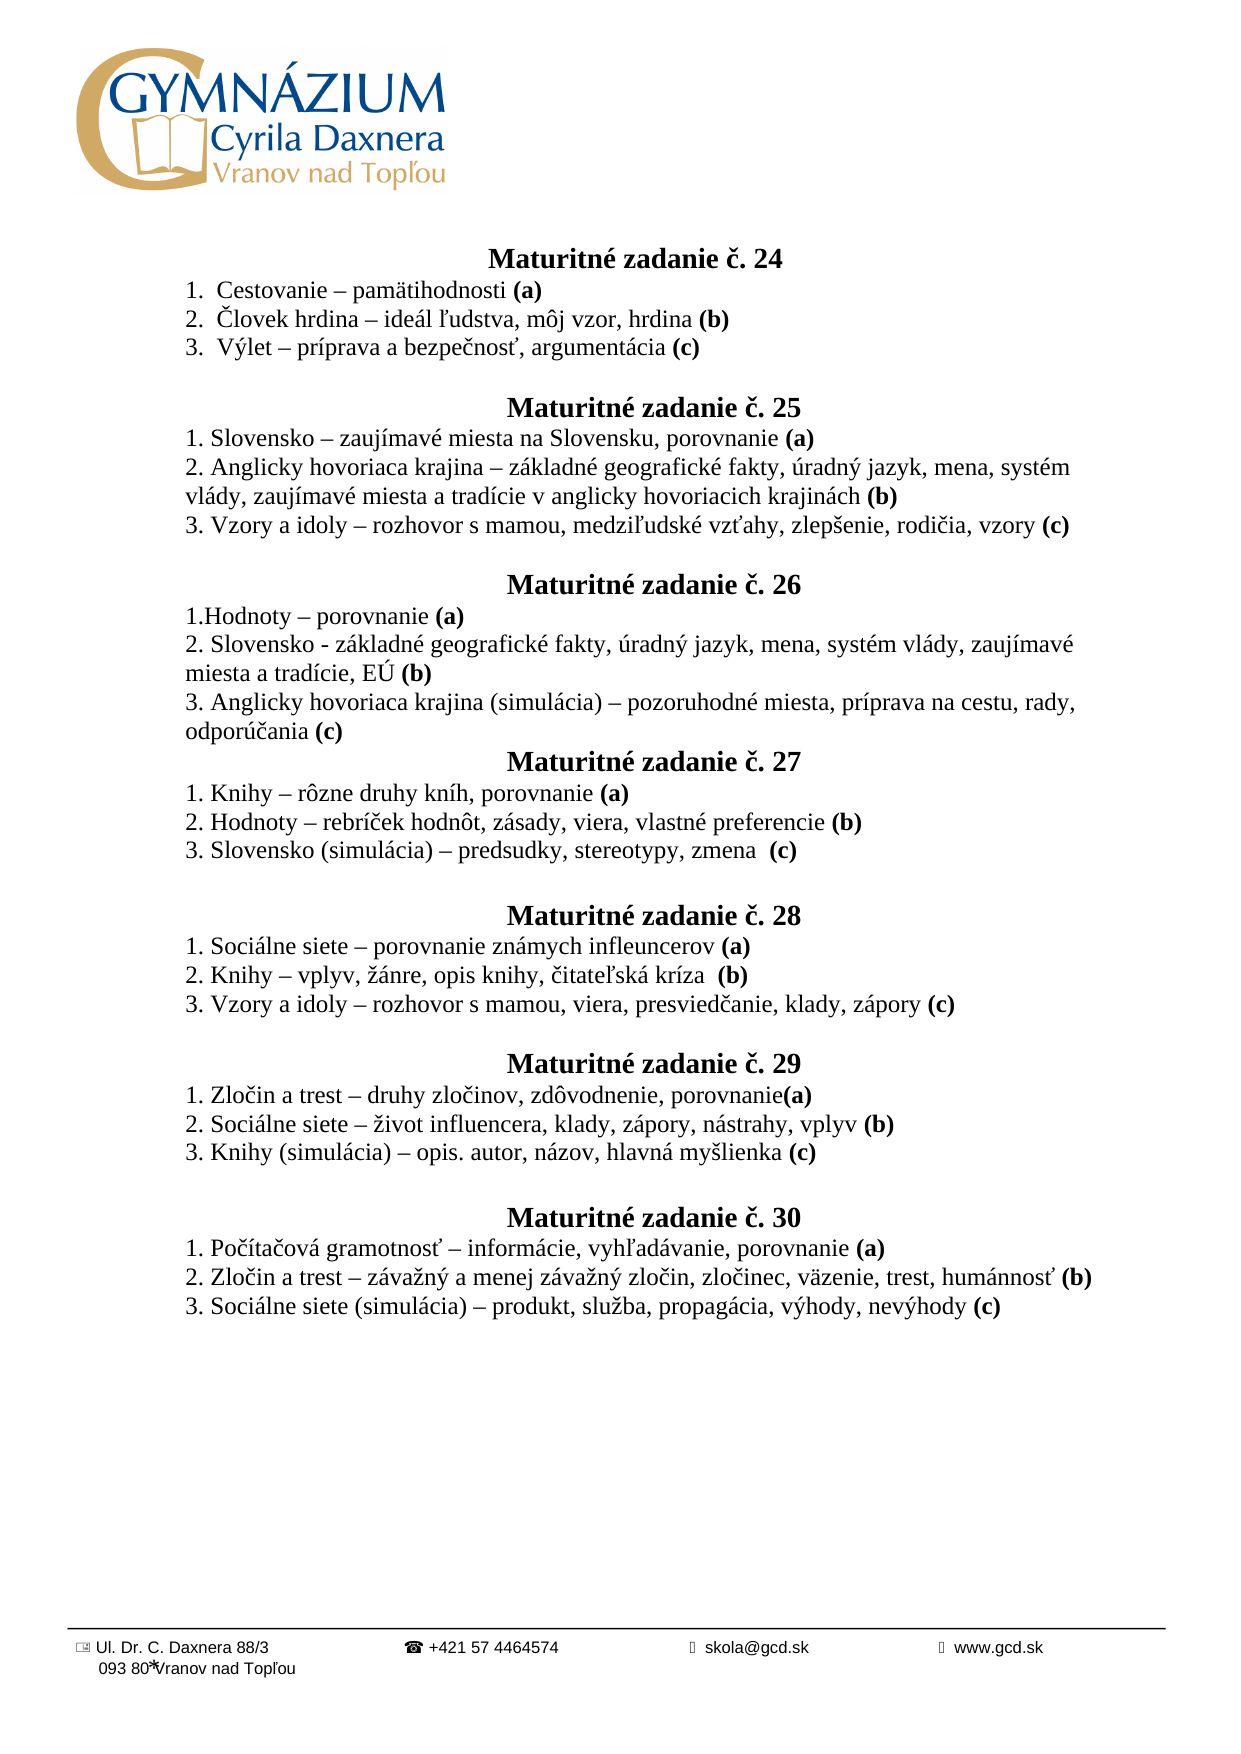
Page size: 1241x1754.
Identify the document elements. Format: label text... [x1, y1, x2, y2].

text 1. Cestovanie – pamätihodnosti (a) [148, 275, 1123, 304]
picture [73, 43, 448, 196]
text 2. Hodnoty – rebríček hodnôt, zásady, viera, vlastné preferencie (b) [185, 807, 1123, 836]
text 1. Sociálne siete – porovnanie známych infleuncerov (a) [185, 931, 1123, 960]
text 3. Výlet – príprava a bezpečnosť, argumentácia (c) [185, 332, 1123, 361]
text Maturitné zadanie č. 24 [148, 241, 1123, 275]
text 1. Knihy – rôzne druhy kníh, porovnanie (a) [185, 778, 1123, 807]
text 2. Človek hrdina – ideál ľudstva, môj vzor, hrdina (b) [185, 304, 1123, 332]
text 1. Počítačová gramotnosť – informácie, vyhľadávanie, porovnanie (a) [185, 1233, 1123, 1262]
text 3. Sociálne siete (simulácia) – produkt, služba, propagácia, výhody, nevýhody (c) [185, 1291, 1123, 1319]
text 2. Sociálne siete – život influencera, klady, zápory, nástrahy, vplyv (b) [185, 1109, 1123, 1137]
text vlády, zaujímavé miesta a tradície v anglicky hovoriacich krajinách (b) [148, 481, 1123, 510]
text Maturitné zadanie č. 27 [185, 744, 1123, 778]
text Maturitné zadanie č. 26 [185, 567, 1123, 601]
text Maturitné zadanie č. 25 [185, 390, 1123, 423]
text 1. Slovensko – zaujímavé miesta na Slovensku, porovnanie (a) [185, 423, 1123, 452]
text 3. Vzory a idoly – rozhovor s mamou, viera, presviedčanie, klady, zápory (c) [185, 989, 1123, 1018]
text Maturitné zadanie č. 30 [185, 1200, 1123, 1233]
text 2. Zločin a trest – závažný a menej závažný zločin, zločinec, väzenie, trest, humánnosť (b) [185, 1262, 1123, 1291]
text 1.Hodnoty – porovnanie (a) [185, 601, 1123, 629]
text Maturitné zadanie č. 29 [185, 1046, 1123, 1080]
text 3. Slovensko (simulácia) – predsudky, stereotypy, zmena (c) [185, 836, 1123, 864]
text 2. Anglicky hovoriaca krajina – základné geografické fakty, úradný jazyk, mena, systém [185, 452, 1123, 481]
text 2. Slovensko - základné geografické fakty, úradný jazyk, mena, systém vlády, zaujímavé miesta a tradície, EÚ (b) [185, 629, 1123, 687]
text 2. Knihy – vplyv, žánre, opis knihy, čitateľská kríza (b) [185, 960, 1123, 989]
text Maturitné zadanie č. 28 [185, 898, 1123, 931]
text 1. Zločin a trest – druhy zločinov, zdôvodnenie, porovnanie(a) [185, 1080, 1123, 1109]
text 3. Vzory a idoly – rozhovor s mamou, medziľudské vzťahy, zlepšenie, rodičia, vzory (c) [148, 510, 1123, 538]
text 3. Knihy (simulácia) – opis. autor, názov, hlavná myšlienka (c) [185, 1137, 1123, 1166]
text 3. Anglicky hovoriaca krajina (simulácia) – pozoruhodné miesta, príprava na cestu, rady, odporúčania (c) [185, 687, 1123, 744]
